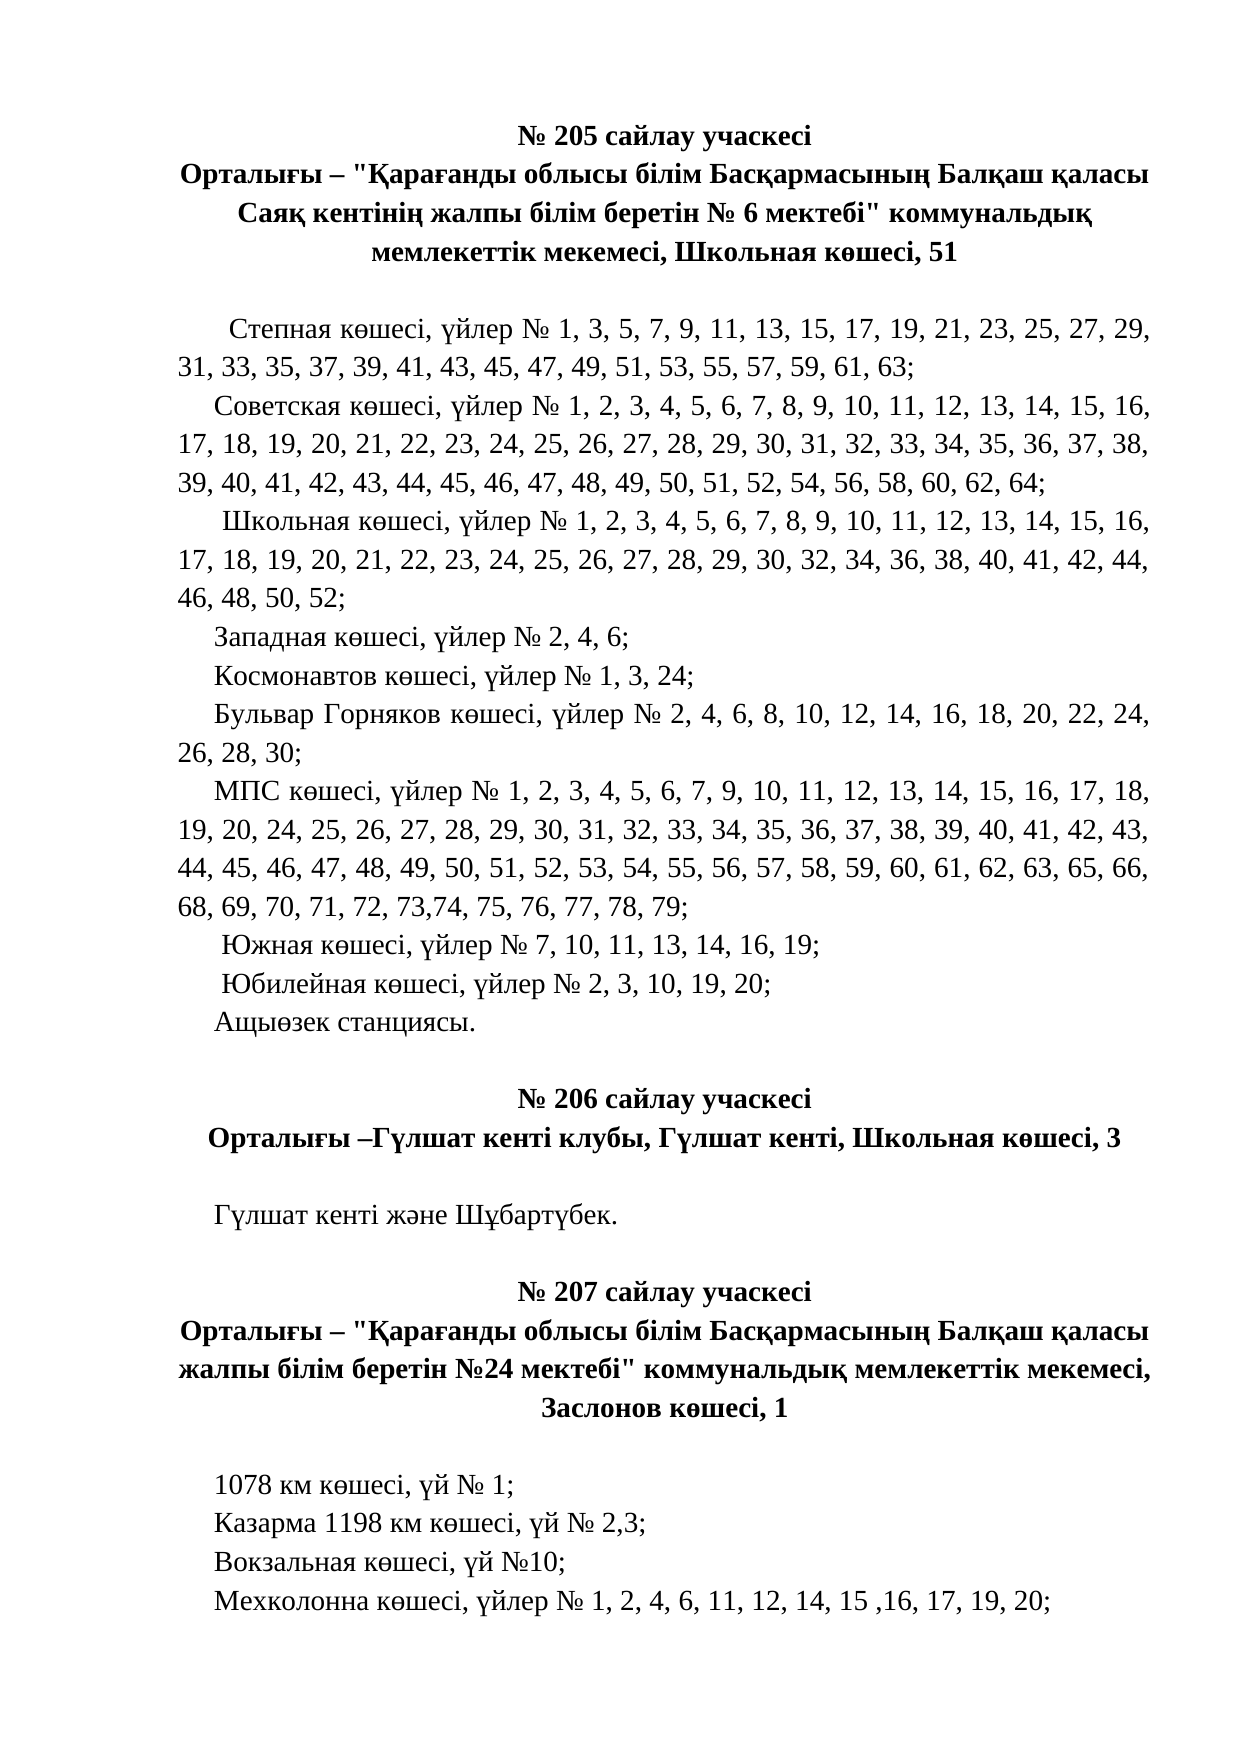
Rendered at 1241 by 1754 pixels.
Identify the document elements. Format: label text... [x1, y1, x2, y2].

text № 205 сайлау учаскесі [177, 118, 1152, 152]
text Школьная көшесі, үйлер № 1, 2, 3, 4, 5, 6, 7, 8, 9, 10, 11, 12, 13, 14, 15, 16, 17, 18, 19, 20, 21, 22, 23, 24, 25, 26, 27, 28, 29, 30, 32, 34, 36, 38, 40, 41, 42, 44, 46, 48, 50, 52; [177, 503, 1152, 614]
text Вокзальная көшесі, үй №10; [177, 1544, 1152, 1578]
text Орталығы – "Қарағанды облысы білім Басқармасының Балқаш қаласы Саяқ кентінің жалпы білім беретін № 6 мектебі" коммунальдық мемлекеттік мекемесі, Школьная көшесі, 51 [177, 157, 1152, 267]
text Степная көшесі, үйлер № 1, 3, 5, 7, 9, 11, 13, 15, 17, 19, 21, 23, 25, 27, 29, 31, 33, 35, 37, 39, 41, 43, 45, 47, 49, 51, 53, 55, 57, 59, 61, 63; [177, 311, 1152, 383]
text МПС көшесі, үйлер № 1, 2, 3, 4, 5, 6, 7, 9, 10, 11, 12, 13, 14, 15, 16, 17, 18, 19, 20, 24, 25, 26, 27, 28, 29, 30, 31, 32, 33, 34, 35, 36, 37, 38, 39, 40, 41, 42, 43, 44, 45, 46, 47, 48, 49, 50, 51, 52, 53, 54, 55, 56, 57, 58, 59, 60, 61, 62, 63, 65, 66, 68, 69, 70, 71, 72, 73,74, 75, 76, 77, 78, 79; [177, 773, 1152, 922]
text Орталығы –Гүлшат кенті клубы, Гүлшат кенті, Школьная көшесі, 3 [177, 1120, 1152, 1154]
text Юбилейная көшесі, үйлер № 2, 3, 10, 19, 20; [177, 966, 1152, 999]
text Южная көшесі, үйлер № 7, 10, 11, 13, 14, 16, 19; [177, 927, 1152, 961]
text Казарма 1198 км көшесі, үй № 2,3; [177, 1506, 1152, 1539]
text № 206 сайлау учаскесі [177, 1082, 1152, 1115]
text 1078 км көшесі, үй № 1; [177, 1467, 1152, 1501]
text Советская көшесі, үйлер № 1, 2, 3, 4, 5, 6, 7, 8, 9, 10, 11, 12, 13, 14, 15, 16, 17, 18, 19, 20, 21, 22, 23, 24, 25, 26, 27, 28, 29, 30, 31, 32, 33, 34, 35, 36, 37, 38, 39, 40, 41, 42, 43, 44, 45, 46, 47, 48, 49, 50, 51, 52, 54, 56, 58, 60, 62, 64; [177, 388, 1152, 498]
text Мехколонна көшесі, үйлер № 1, 2, 4, 6, 11, 12, 14, 15 ,16, 17, 19, 20; [177, 1583, 1152, 1616]
text Космонавтов көшесі, үйлер № 1, 3, 24; [177, 658, 1152, 691]
text № 207 сайлау учаскесі [177, 1274, 1152, 1308]
text Гүлшат кенті және Шұбартүбек. [177, 1197, 1152, 1231]
text Бульвар Горняков көшесі, үйлер № 2, 4, 6, 8, 10, 12, 14, 16, 18, 20, 22, 24, 26, 28, 30; [177, 696, 1152, 768]
text Западная көшесі, үйлер № 2, 4, 6; [177, 619, 1152, 653]
text Орталығы – "Қарағанды облысы білім Басқармасының Балқаш қаласы жалпы білім беретін №24 мектебі" коммунальдық мемлекеттік мекемесі, Заслонов көшесі, 1 [177, 1313, 1152, 1423]
text Ащыөзек станциясы. [177, 1004, 1152, 1038]
